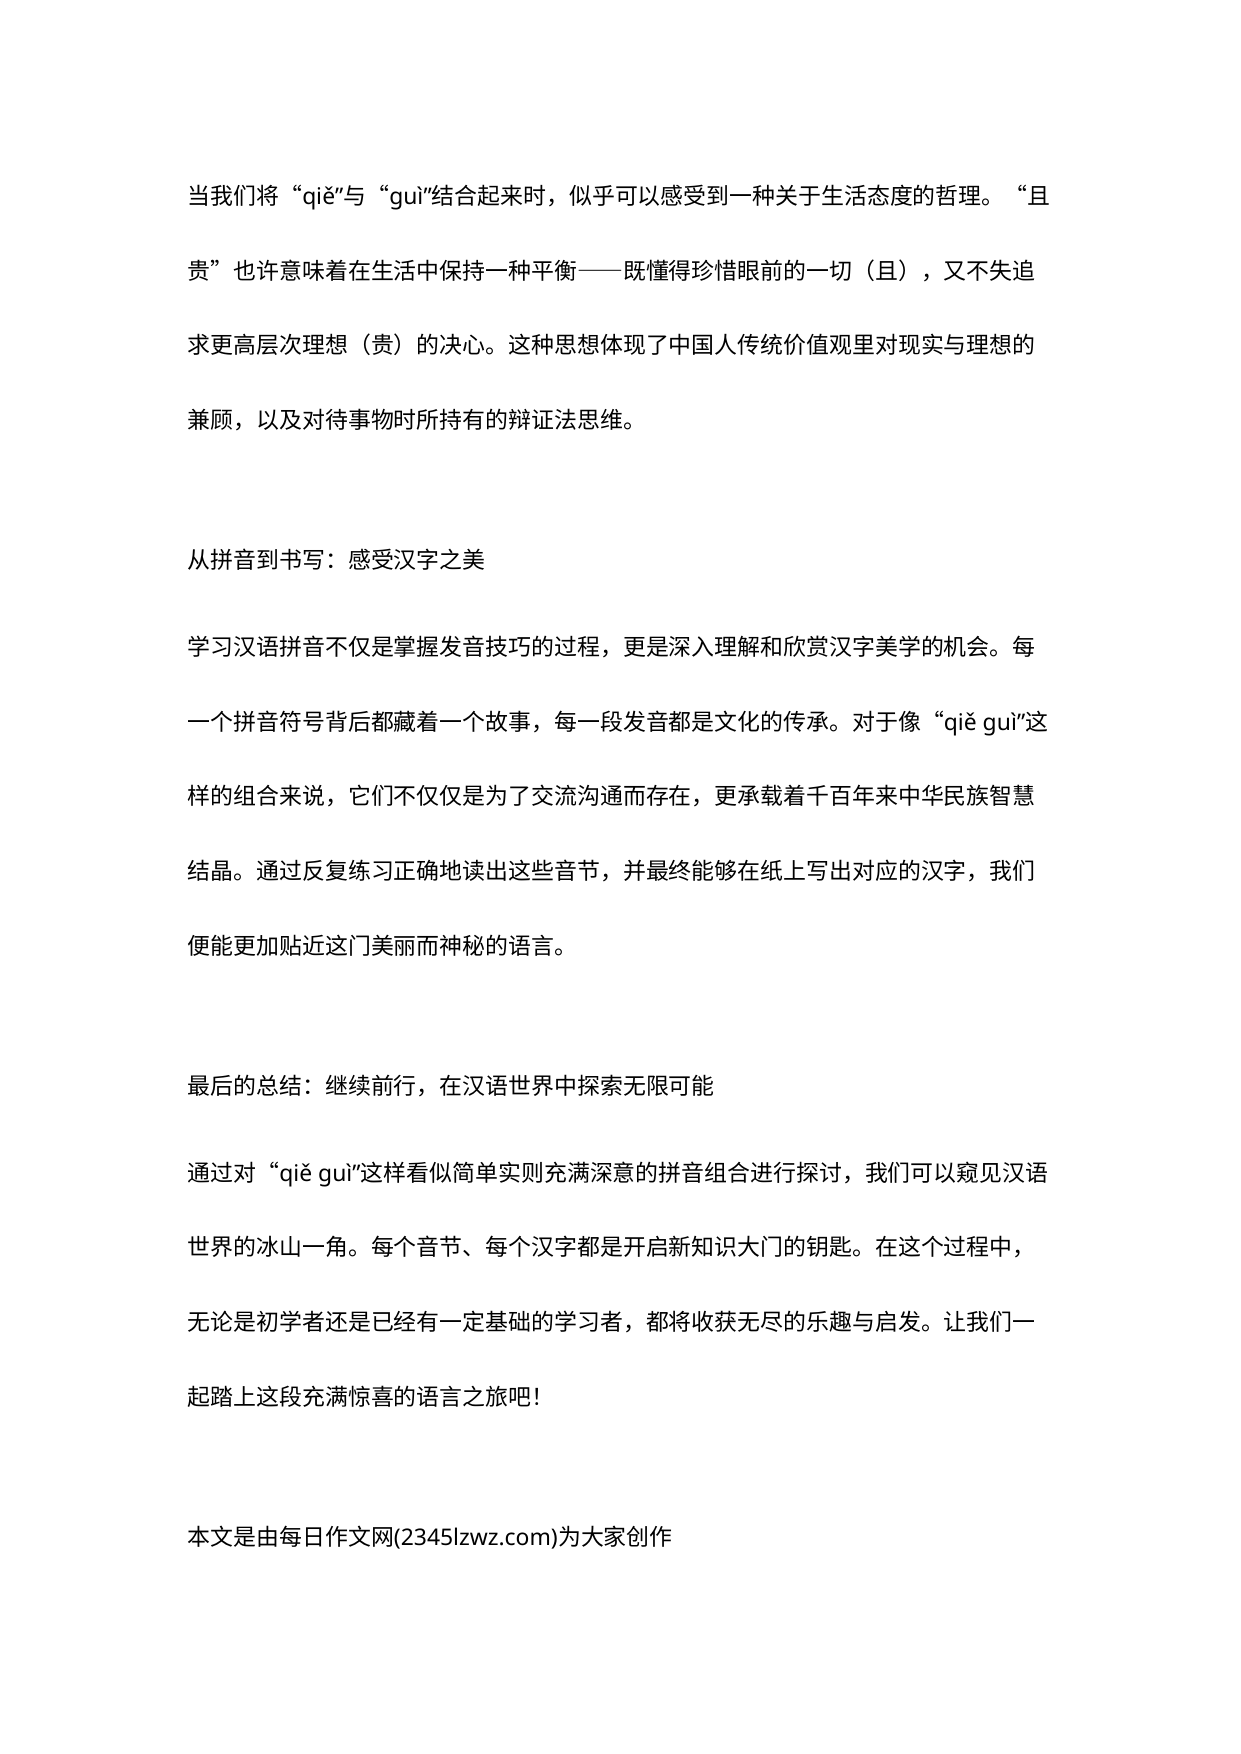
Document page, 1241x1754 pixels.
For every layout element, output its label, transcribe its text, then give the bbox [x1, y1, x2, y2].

text 当我们将“qiě”与“guì”结合起来时，似乎可以感受到一种关于生活态度的哲理。“且贵”也许意味着在生活中保持一种平衡——既懂得珍惜眼前的一切（且），又不失追求更高层次理想（贵）的决心。这种思想体现了中国人传统价值观里对现实与理想的兼顾，以及对待事物时所持有的辩证法思维。 [187, 162, 1053, 451]
text 从拼音到书写：感受汉字之美 [187, 526, 1053, 591]
text 通过对“qiě guì”这样看似简单实则充满深意的拼音组合进行探讨，我们可以窥见汉语世界的冰山一角。每个音节、每个汉字都是开启新知识大门的钥匙。在这个过程中，无论是初学者还是已经有一定基础的学习者，都将收获无尽的乐趣与启发。让我们一起踏上这段充满惊喜的语言之旅吧！ [187, 1139, 1053, 1428]
text 学习汉语拼音不仅是掌握发音技巧的过程，更是深入理解和欣赏汉字美学的机会。每一个拼音符号背后都藏着一个故事，每一段发音都是文化的传承。对于像“qiě guì”这样的组合来说，它们不仅仅是为了交流沟通而存在，更承载着千百年来中华民族智慧结晶。通过反复练习正确地读出这些音节，并最终能够在纸上写出对应的汉字，我们便能更加贴近这门美丽而神秘的语言。 [187, 613, 1053, 977]
text 最后的总结：继续前行，在汉语世界中探索无限可能 [187, 1052, 1053, 1117]
text 本文是由每日作文网(2345lzwz.com)为大家创作 [187, 1503, 1053, 1568]
